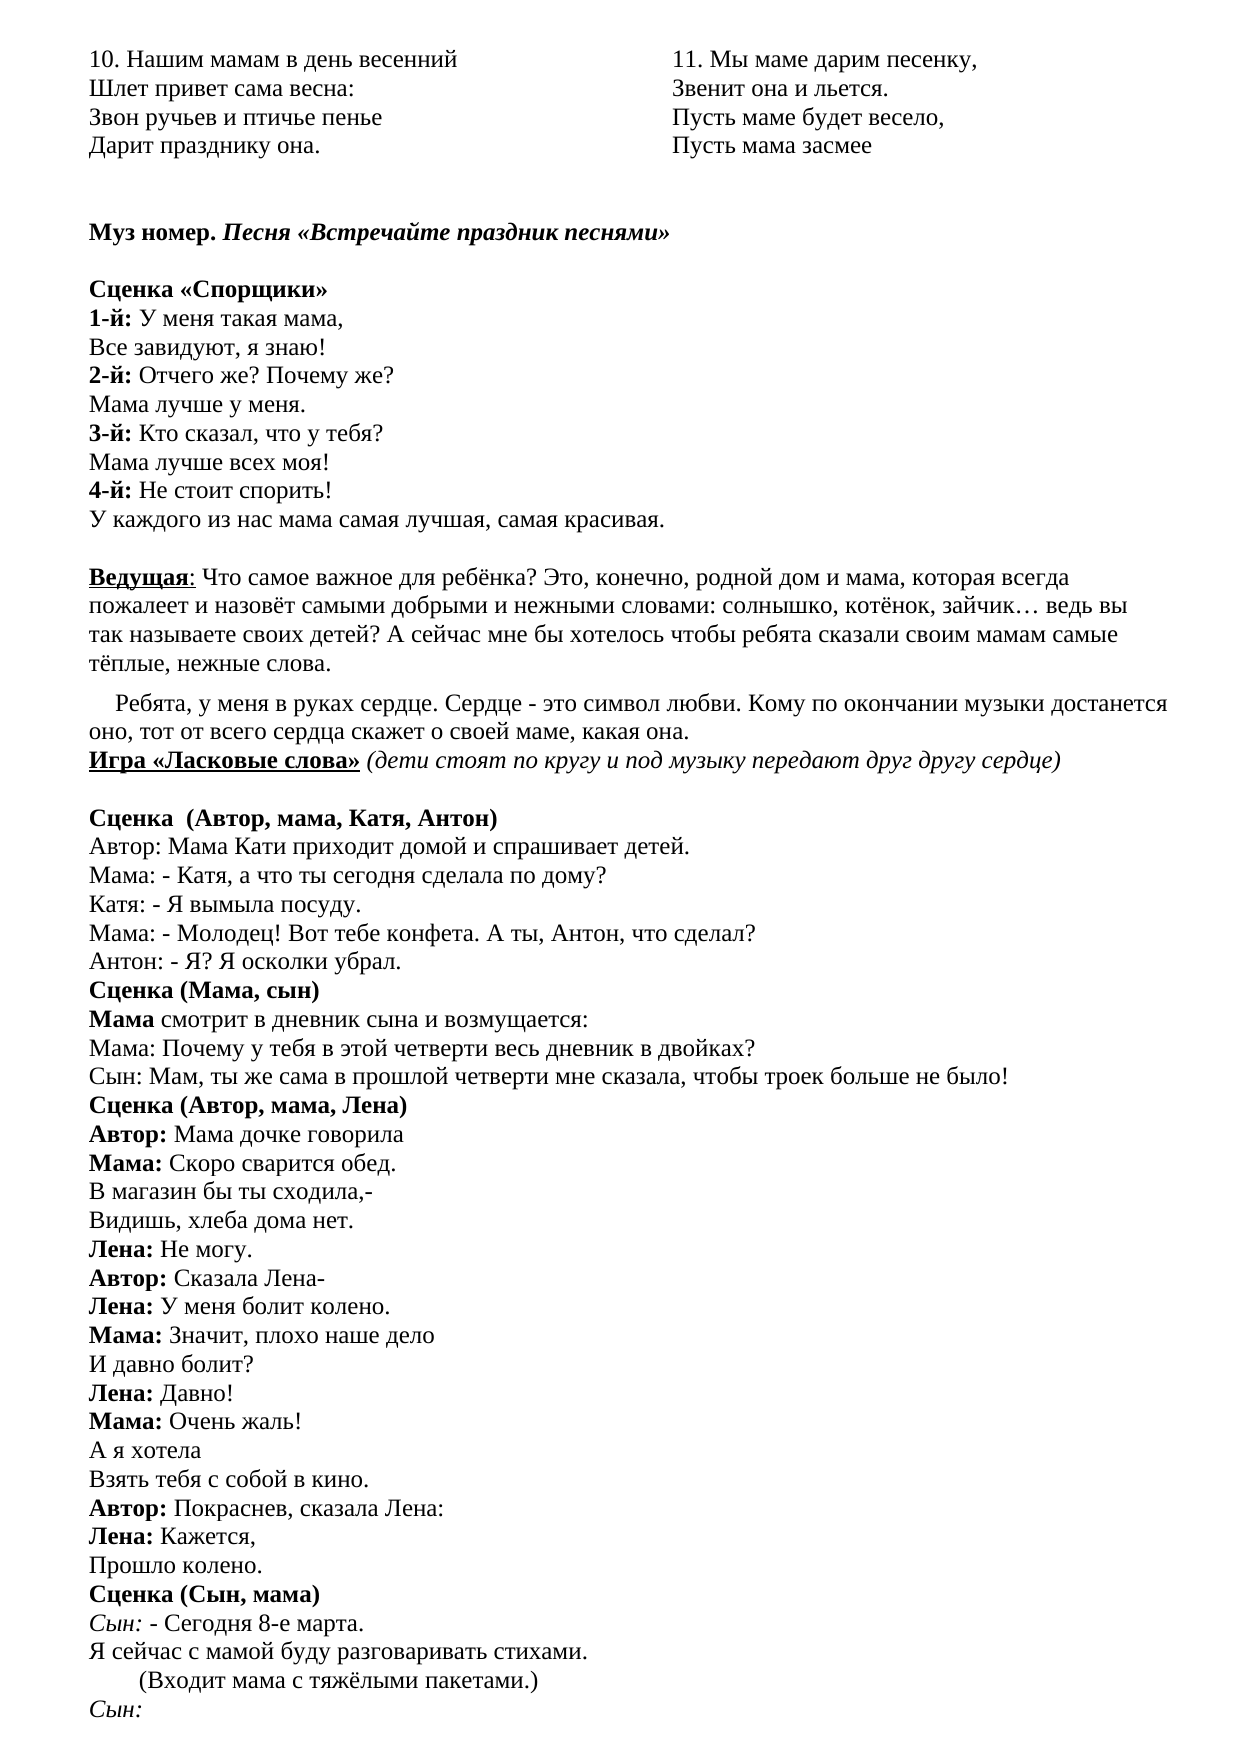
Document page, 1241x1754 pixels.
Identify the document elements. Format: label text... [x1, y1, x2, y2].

text Мама: - Катя, а что ты сегодня сделала по дому? [89, 860, 1181, 889]
text Антон: - Я? Я осколки убрал. [89, 946, 1181, 975]
text Автор: Мама дочке говорила Мама: Скоро сварится обед. В магазин бы ты сходила,- Видишь, хлеба дома нет. Лена: Не могу. Автор: Сказала Лена- Лена: У меня болит колено. Мама: Значит, плохо наше дело И давно болит? Лена: Давно! Мама: Очень жаль! А я хотела Взять тебя с собой в кино. Автор: Покраснев, сказала Лена: Лена: Кажется, Прошло колено. [201, 1119, 1181, 1579]
text Катя: - Я вымыла посуду. [89, 889, 1181, 918]
text Муз номер. Песня «Встречайте праздник песнями» [89, 217, 1181, 246]
text Мама смотрит в дневник сына и возмущается: [89, 1004, 1181, 1033]
text Автор: Мама Кати приходит домой и спрашивает детей. [89, 831, 1181, 860]
text Сын: Мам, ты же сама в прошлой четверти мне сказала, чтобы троек больше не было! [89, 1061, 1181, 1090]
text Я сейчас с мамой буду разговаривать стихами. [89, 1636, 1181, 1665]
text Мама: - Молодец! Вот тебе конфета. А ты, Антон, что сделал? [89, 918, 1181, 946]
text 2-й: Отчего же? Почему же? Мама лучше у меня. 3-й: Кто сказал, что у тебя? Мама лучше всех моя! 4-й: Не стоит спорить! У каждого из нас мама самая лучшая, самая красивая. [306, 361, 1181, 533]
text Сценка (Автор, мама, Катя, Антон) [89, 803, 1181, 831]
text Сценка (Сын, мама) [89, 1579, 1181, 1608]
text Сценка «Спорщики» 1-й: У меня такая мама, Все завидуют, я знаю! [326, 274, 1181, 361]
text Ведущая: Что самое важное для ребёнка? Это, конечно, родной дом и мама, которая всегда пожалеет и назовёт самыми добрыми и нежными словами: солнышко, котёнок, зайчик… ведь вы так называете своих детей? А сейчас мне бы хотелось чтобы ребята сказали своим мамам самые тёплые, нежные слова. [89, 562, 1155, 677]
text (Входит мама с тяжёлыми пакетами.) [89, 1665, 1181, 1694]
text Сын: - Сегодня 8-е марта. [89, 1608, 1181, 1636]
text Ребята, у меня в руках сердце. Сердце - это символ любви. Кому по окончании музыки достанется оно, тот от всего сердца скажет о своей маме, какая она. [89, 688, 1181, 745]
text Сценка (Автор, мама, Лена) [89, 1090, 1181, 1119]
text Игра «Ласковые слова» (дети стоят по кругу и под музыку передают друг другу сердце) [89, 745, 1181, 774]
text Сын: [89, 1694, 1181, 1723]
text Мама: Почему у тебя в этой четверти весь дневник в двойках? [89, 1033, 1181, 1061]
text Сценка (Мама, сын) [89, 975, 1181, 1004]
